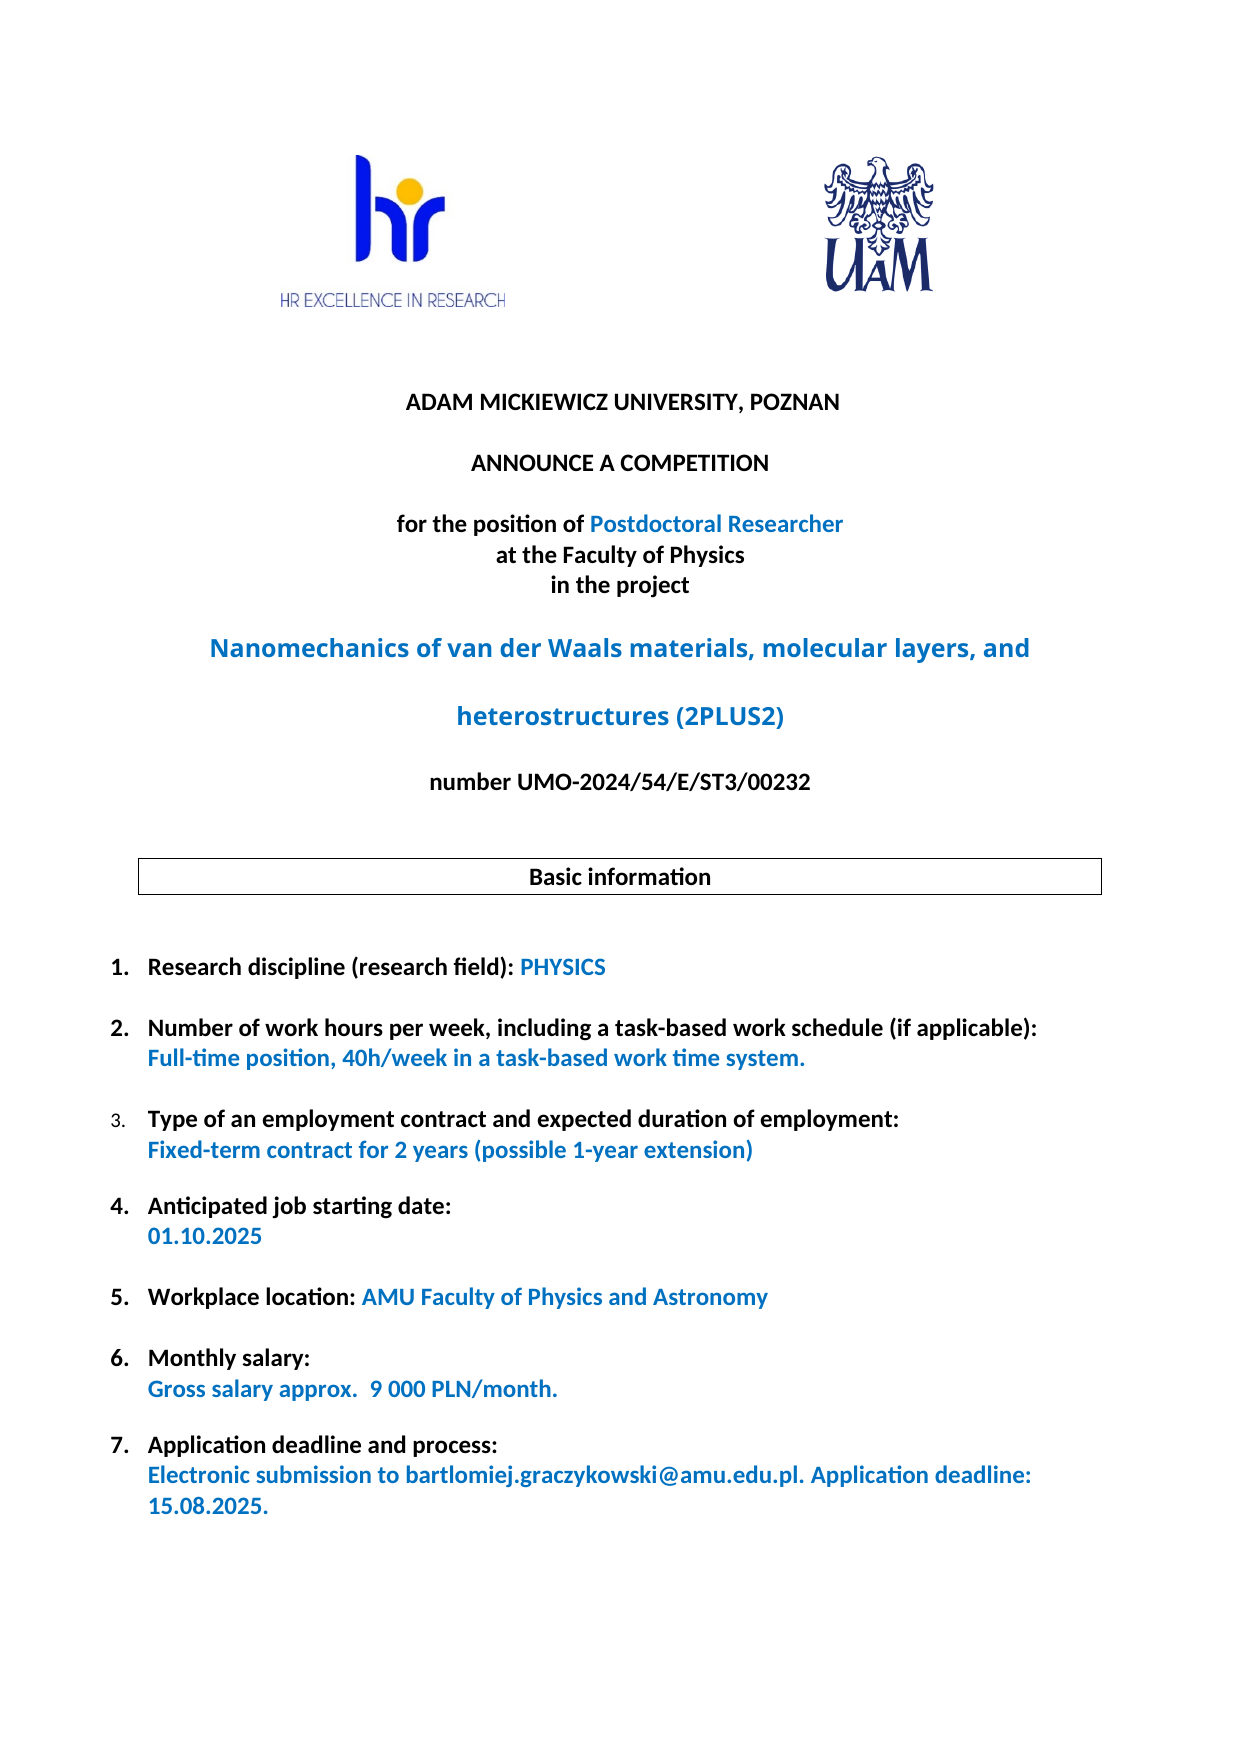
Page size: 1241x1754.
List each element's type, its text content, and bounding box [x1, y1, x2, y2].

list Number of work hours per week, including a task-based work schedule (if applicable): [110, 1012, 1093, 1042]
list Application deadline and process: [110, 1429, 1093, 1459]
text number UMO-2024/54/E/ST3/00232 [148, 767, 1093, 797]
list Anticipated job starting date: [110, 1190, 1093, 1220]
text at the Faculty of Physics [148, 539, 1093, 569]
text for the position of Postdoctoral Researcher [148, 508, 1093, 539]
text 01.10.2025 [148, 1220, 1093, 1251]
text Electronic submission to bartlomiej.graczykowski@amu.edu.pl. Application deadline: 15.08.2025. [148, 1459, 1093, 1521]
list Monthly salary: [110, 1342, 1093, 1373]
text Basic information [139, 859, 1101, 894]
list Workplace location: AMU Faculty of Physics and Astronomy [110, 1281, 1093, 1312]
text Gross salary approx. 9 000 PLN/month. [148, 1373, 1093, 1403]
subtitle ADAM MICKIEWICZ UNIVERSITY, POZNAN [148, 386, 1093, 417]
text Nanomechanics of van der Waals materials, molecular layers, and heterostructures (2PLUS2) [148, 630, 1093, 732]
text Fixed-term contract for 2 years (possible 1-year extension) [148, 1134, 1093, 1164]
text Full-time position, 40h/week in a task-based work time system. [148, 1042, 1093, 1073]
list Type of an employment contract and expected duration of employment: [110, 1103, 1093, 1134]
picture [281, 155, 505, 307]
text in the project [148, 569, 1093, 600]
text ANNOUNCE A COMPETITION [148, 447, 1093, 478]
picture [797, 145, 960, 307]
list Research discipline (research field): PHYSICS [110, 951, 1093, 981]
